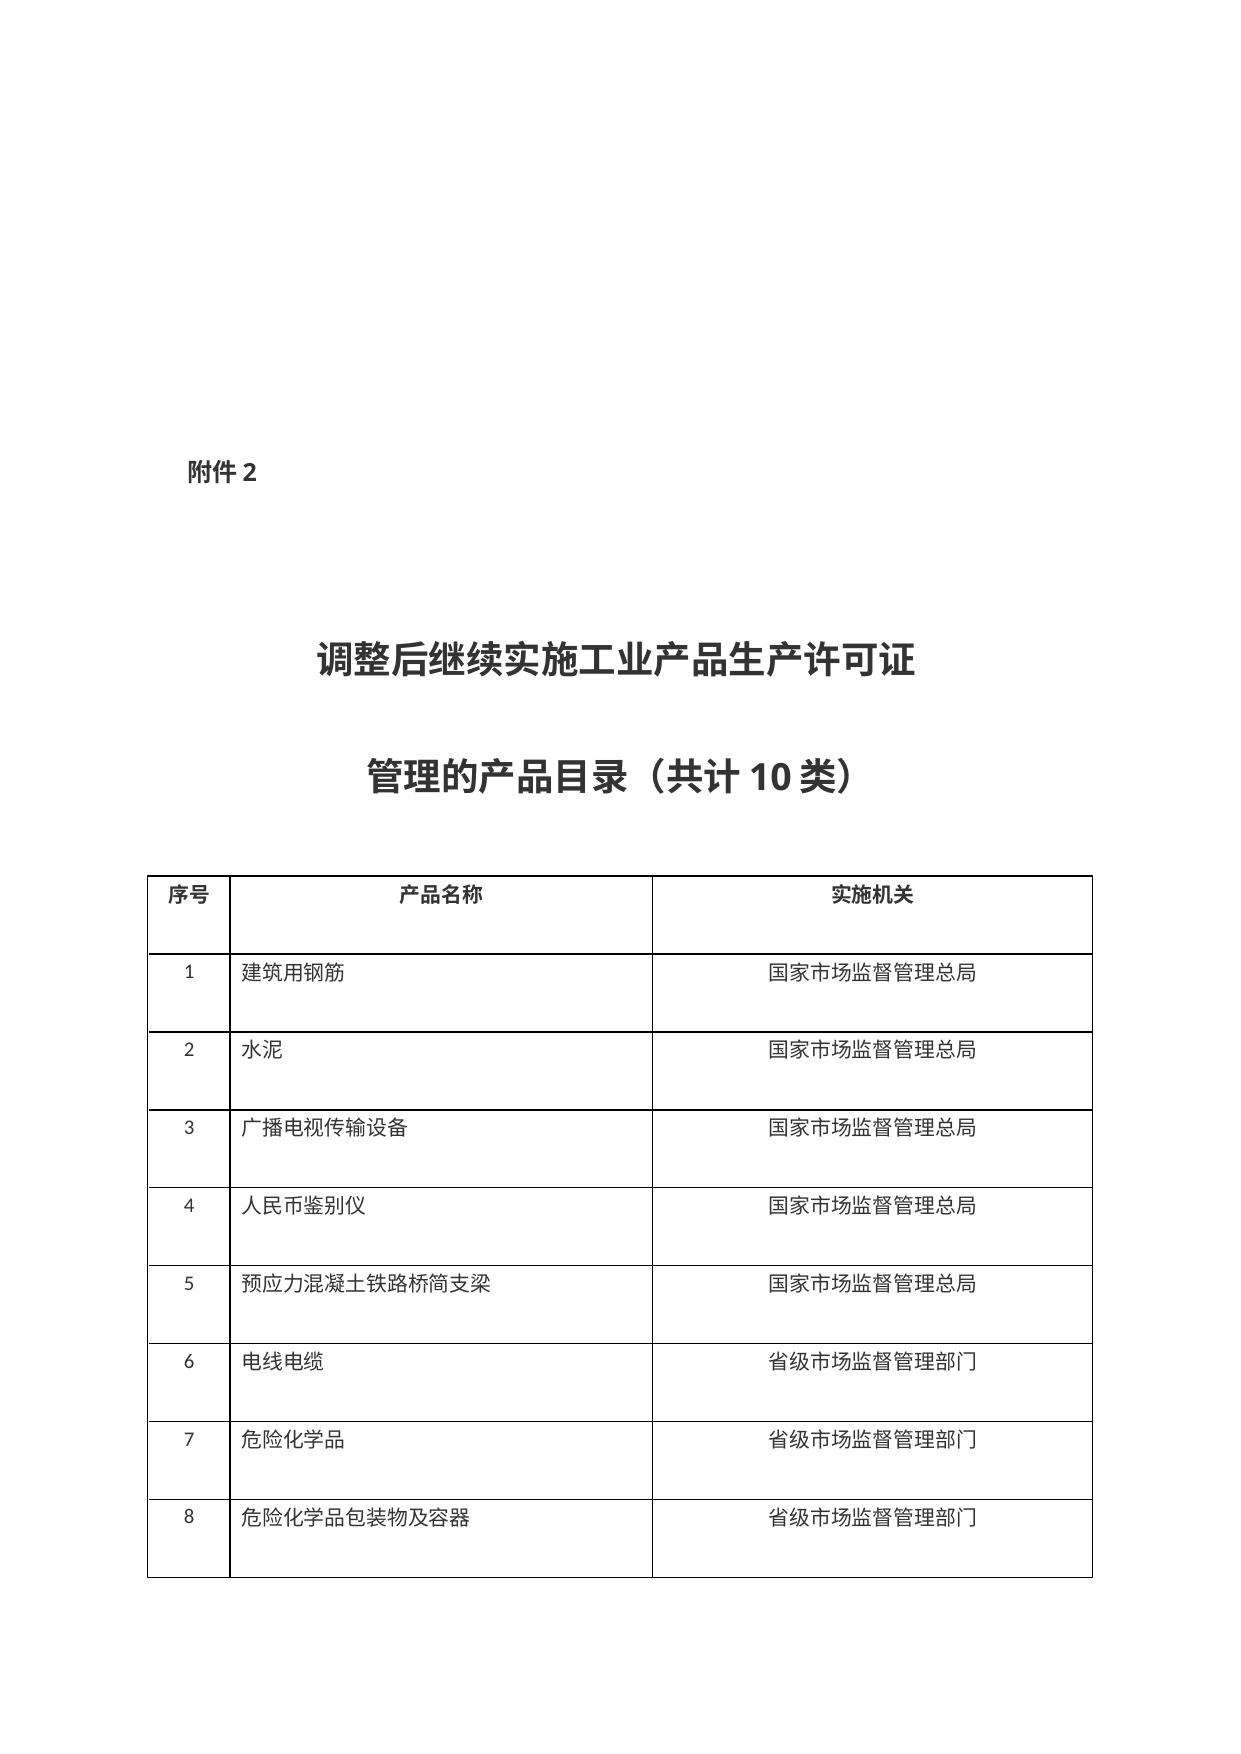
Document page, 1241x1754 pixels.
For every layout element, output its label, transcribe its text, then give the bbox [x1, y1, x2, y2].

table_cell 人民币鉴别仪 [231, 1188, 652, 1265]
table_header 序号 [148, 877, 229, 953]
table_cell 省级市场监督管理部门 [653, 1500, 1092, 1576]
table_cell 电线电缆 [231, 1344, 652, 1421]
table_cell 省级市场监督管理部门 [653, 1344, 1092, 1421]
table_cell 国家市场监督管理总局 [653, 1033, 1092, 1109]
table_cell 广播电视传输设备 [231, 1111, 652, 1187]
table_cell 危险化学品包装物及容器 [231, 1500, 652, 1576]
table_cell 8 [148, 1500, 229, 1576]
table_cell 建筑用钢筋 [231, 955, 652, 1031]
table_cell 3 [148, 1110, 229, 1187]
table_cell 省级市场监督管理部门 [653, 1422, 1092, 1498]
table_cell 水泥 [231, 1033, 652, 1109]
table_header 产品名称 [231, 877, 652, 953]
table_cell 危险化学品 [231, 1422, 652, 1498]
table_cell 5 [148, 1266, 229, 1343]
text 附件2 [187, 438, 1053, 503]
table_cell 国家市场监督管理总局 [653, 955, 1092, 1031]
table_header 实施机关 [653, 877, 1092, 953]
table_cell 国家市场监督管理总局 [653, 1188, 1092, 1265]
table_cell 国家市场监督管理总局 [653, 1111, 1092, 1187]
table_cell 1 [148, 954, 229, 1031]
text 调整后继续实施工业产品生产许可证 管理的产品目录（共计10类） [187, 625, 1053, 807]
table_cell 7 [148, 1422, 229, 1498]
table_cell 预应力混凝土铁路桥简支梁 [231, 1266, 652, 1343]
table_cell 2 [148, 1032, 229, 1109]
table_cell 国家市场监督管理总局 [653, 1266, 1092, 1343]
table_cell 6 [148, 1344, 229, 1421]
table_cell 4 [148, 1188, 229, 1265]
